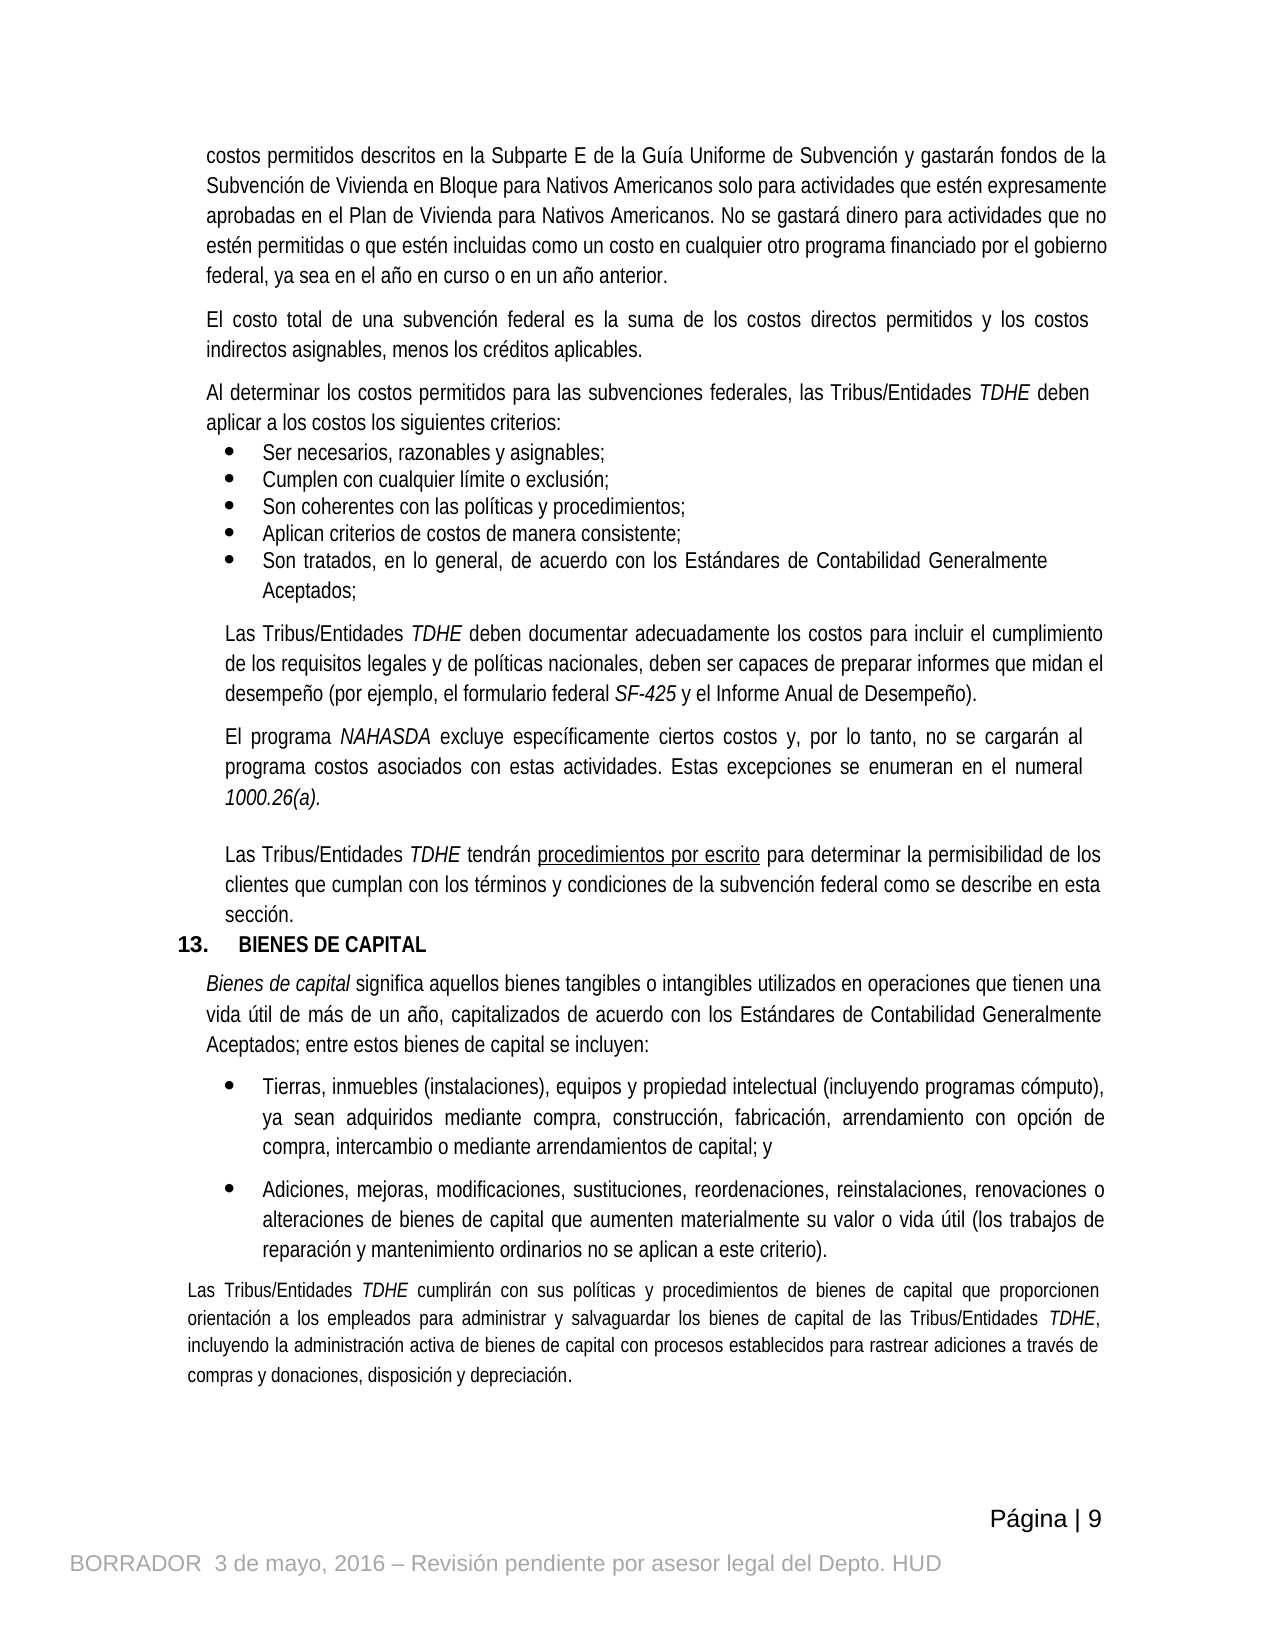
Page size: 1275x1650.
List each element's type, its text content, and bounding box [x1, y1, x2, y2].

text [206, 142, 1107, 289]
text El costo total de una subvención federal es la suma de los costos directos permitidos y los costos indirectos asignables, menos los créditos aplicables. [206, 306, 1089, 362]
list Cumplen con cualquier límite o exclusión; [225, 466, 1135, 493]
text Las Tribus/Entidades TDHE tendrán procedimientos por escrito para determinar la permisibilidad de los clientes que cumplan con los términos y condiciones de la subvención federal como se describe en esta sección. [225, 841, 1101, 927]
list Adiciones, mejoras, modificaciones, sustituciones, reordenaciones, reinstalaciones, renovaciones o alteraciones de bienes de capital que aumenten materialmente su valor o vida útil (los trabajos de reparación y mantenimiento ordinarios no se aplican a este criterio). [225, 1176, 1105, 1262]
list Son coherentes con las políticas y procedimientos; [225, 493, 1135, 520]
list Ser necesarios, razonables y asignables; [225, 439, 1135, 466]
list Aplican criterios de costos de manera consistente; [225, 520, 1135, 547]
list Son tratados, en lo general, de acuerdo con los Estándares de Contabilidad Generalmente Aceptados; [225, 547, 1048, 603]
subtitle BIENES DE CAPITAL [177, 931, 1135, 958]
text Las Tribus/Entidades TDHE deben documentar adecuadamente los costos para incluir el cumplimiento de los requisitos legales y de políticas nacionales, deben ser capaces de preparar informes que midan el desempeño (por ejemplo, el formulario federal SF-425 y el Informe Anual de Desempeño). [225, 619, 1104, 706]
text El programa NAHASDA excluye específicamente ciertos costos y, por lo tanto, no se cargarán al programa costos asociados con estas actividades. Estas excepciones se enumeran en el numeral 1000.26(a). [225, 723, 1083, 810]
text Al determinar los costos permitidos para las subvenciones federales, las Tribus/Entidades TDHE deben aplicar a los costos los siguientes criterios: [206, 379, 1089, 435]
text Bienes de capital significa aquellos bienes tangibles o intangibles utilizados en operaciones que tienen una vida útil de más de un año, capitalizados de acuerdo con los Estándares de Contabilidad Generalmente Aceptados; entre estos bienes de capital se incluyen: [206, 970, 1102, 1057]
text Las Tribus/Entidades TDHE cumplirán con sus políticas y procedimientos de bienes de capital que proporcionen orientación a los empleados para administrar y salvaguardar los bienes de capital de las Tribus/Entidades TDHE, incluyendo la administración activa de bienes de capital con procesos establecidos para rastrear adiciones a través de compras y donaciones, disposición y depreciación. [187, 1278, 1100, 1387]
list Tierras, inmuebles (instalaciones), equipos y propiedad intelectual (incluyendo programas cómputo), ya sean adquiridos mediante compra, construcción, fabricación, arrendamiento con opción de compra, intercambio o mediante arrendamientos de capital; y [225, 1073, 1105, 1159]
